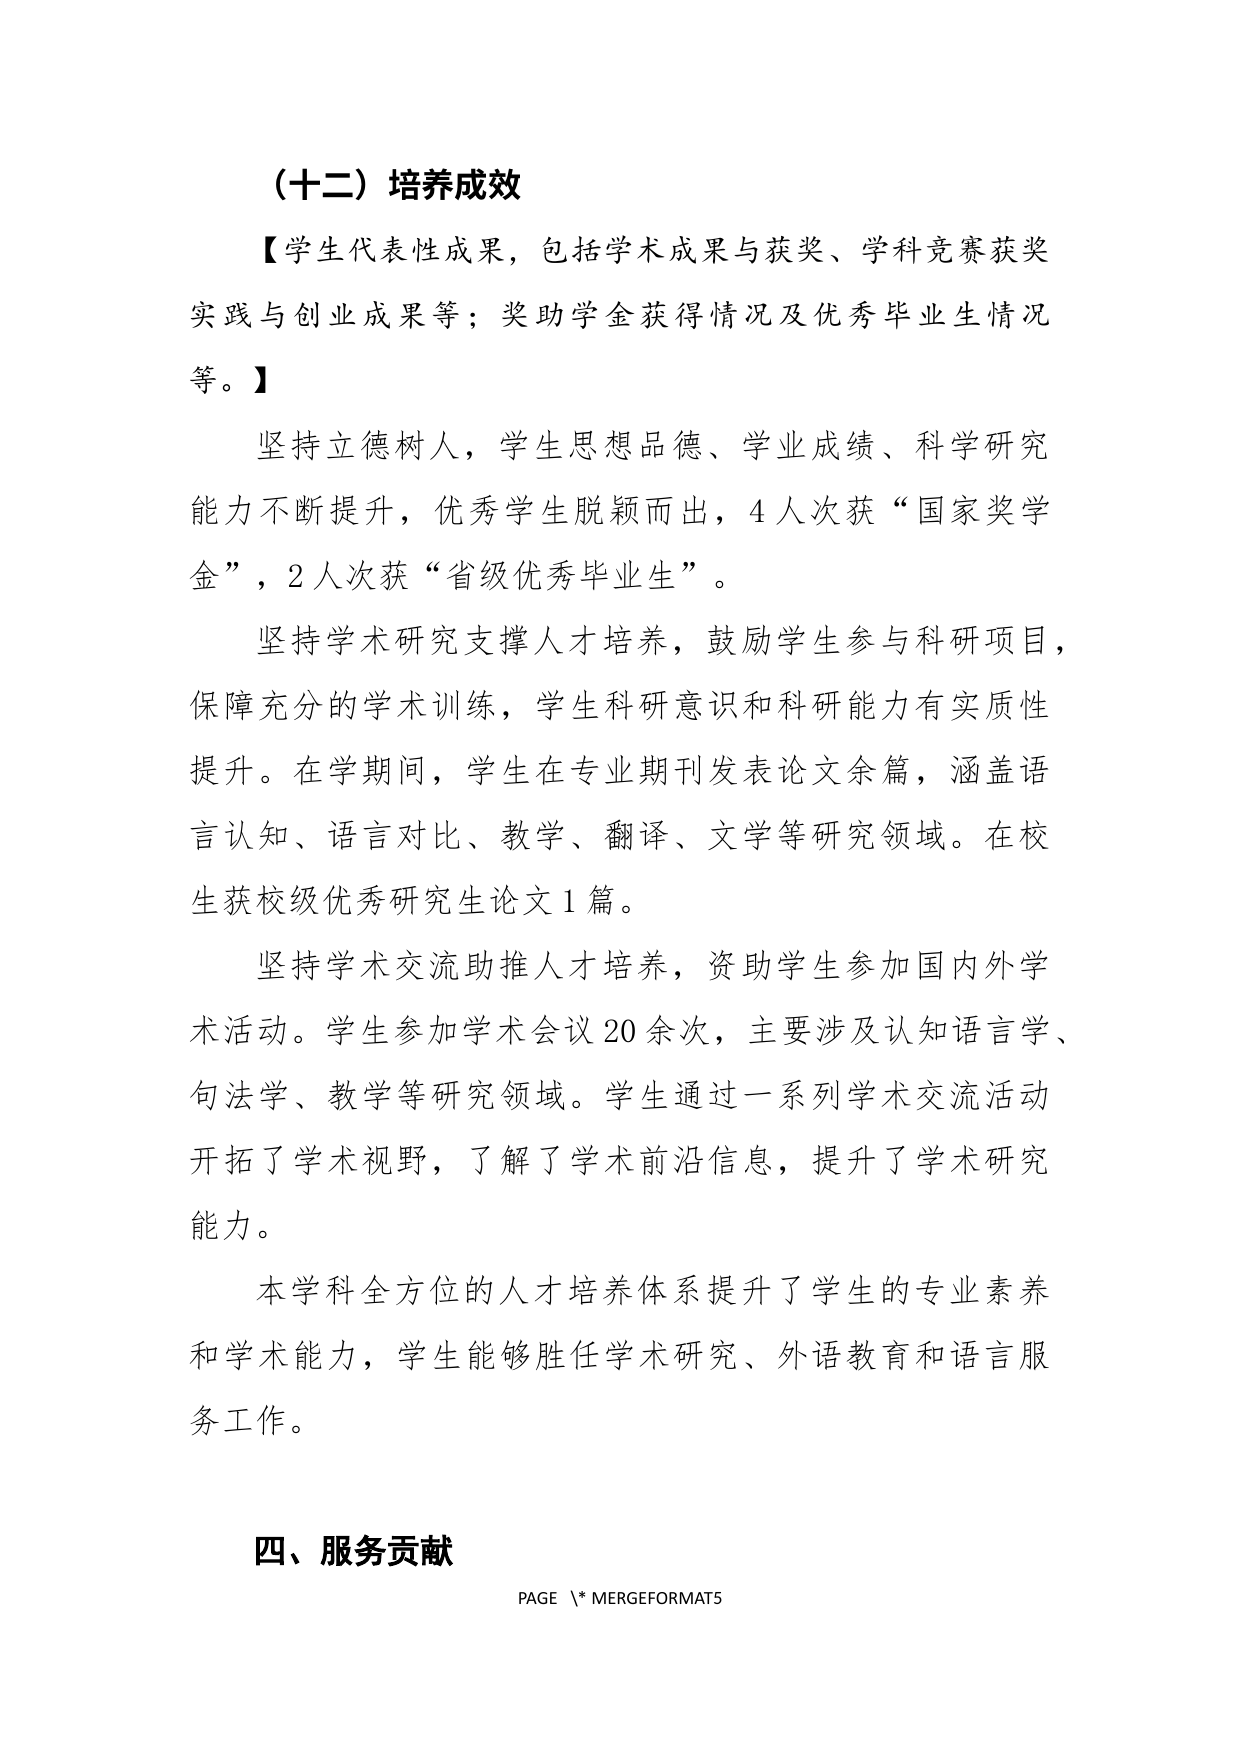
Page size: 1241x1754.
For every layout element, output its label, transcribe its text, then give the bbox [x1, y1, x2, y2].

subtitle 坚持学术研究支撑人才培养，鼓励学生参与科研项目，保障充分的学术训练，学生科研意识和科研能力有实质性提升。在学期间，学生在专业期刊发表论文余篇，涵盖语言认知、语言对比、教学、翻译、文学等研究领域。在校生获校级优秀研究生论文1篇。 [187, 606, 1053, 931]
subtitle 坚持立德树人，学生思想品德、学业成绩、科学研究能力不断提升，优秀学生脱颖而出，4人次获“国家奖学金”，2人次获“省级优秀毕业生”。 [187, 411, 1053, 606]
text 【学生代表性成果，包括学术成果与获奖、学科竞赛获奖、实践与创业成果等；奖助学金获得情况及优秀毕业生情况等。】 [187, 216, 1053, 411]
subtitle 本学科全方位的人才培养体系提升了学生的专业素养和学术能力，学生能够胜任学术研究、外语教育和语言服务工作。 [187, 1256, 1053, 1451]
subtitle 坚持学术交流助推人才培养，资助学生参加国内外学术活动。学生参加学术会议20余次，主要涉及认知语言学、句法学、教学等研究领域。学生通过一系列学术交流活动，开拓了学术视野，了解了学术前沿信息，提升了学术研究能力。 [187, 931, 1053, 1256]
text （十二）培养成效 [187, 151, 1053, 216]
text 四、服务贡献 [187, 1516, 1053, 1581]
